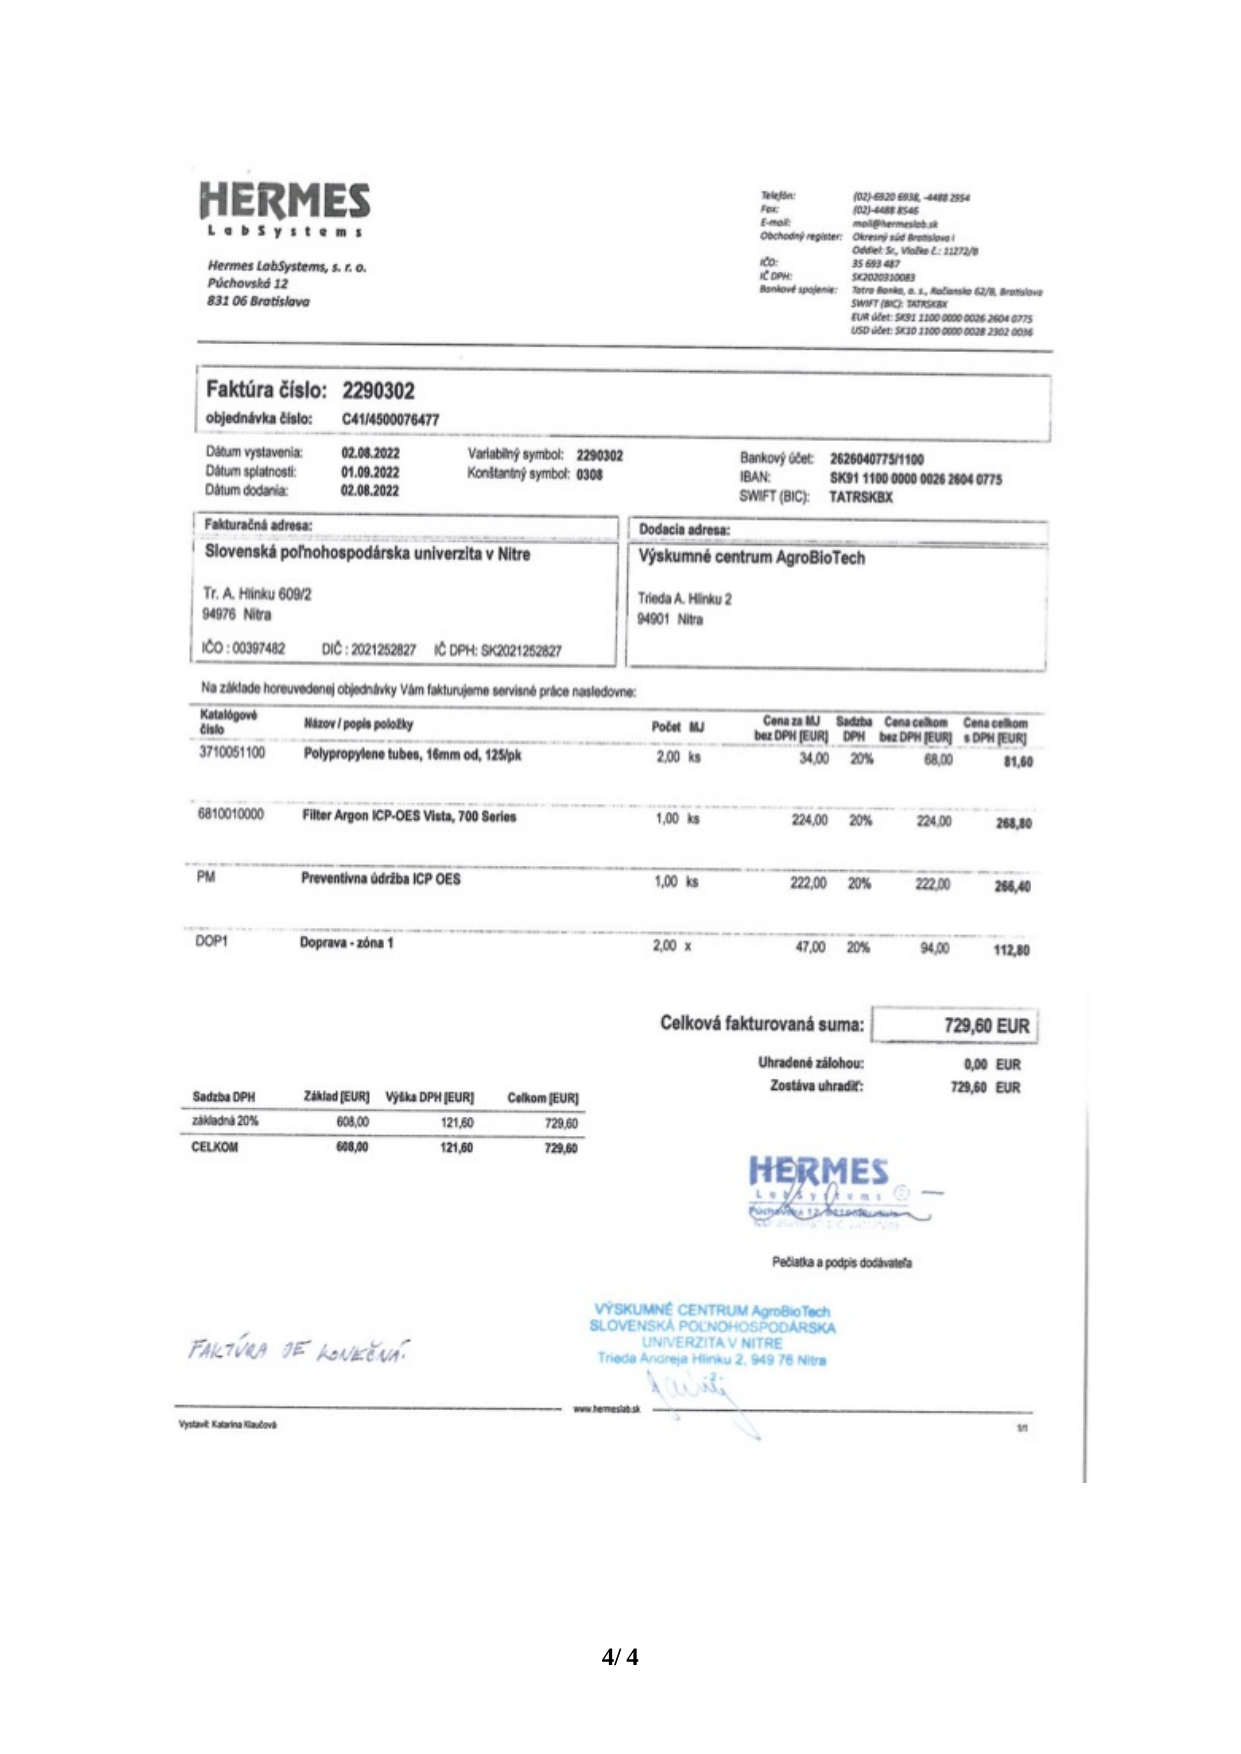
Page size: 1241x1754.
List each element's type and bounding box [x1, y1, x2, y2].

picture [147, 147, 1093, 1483]
